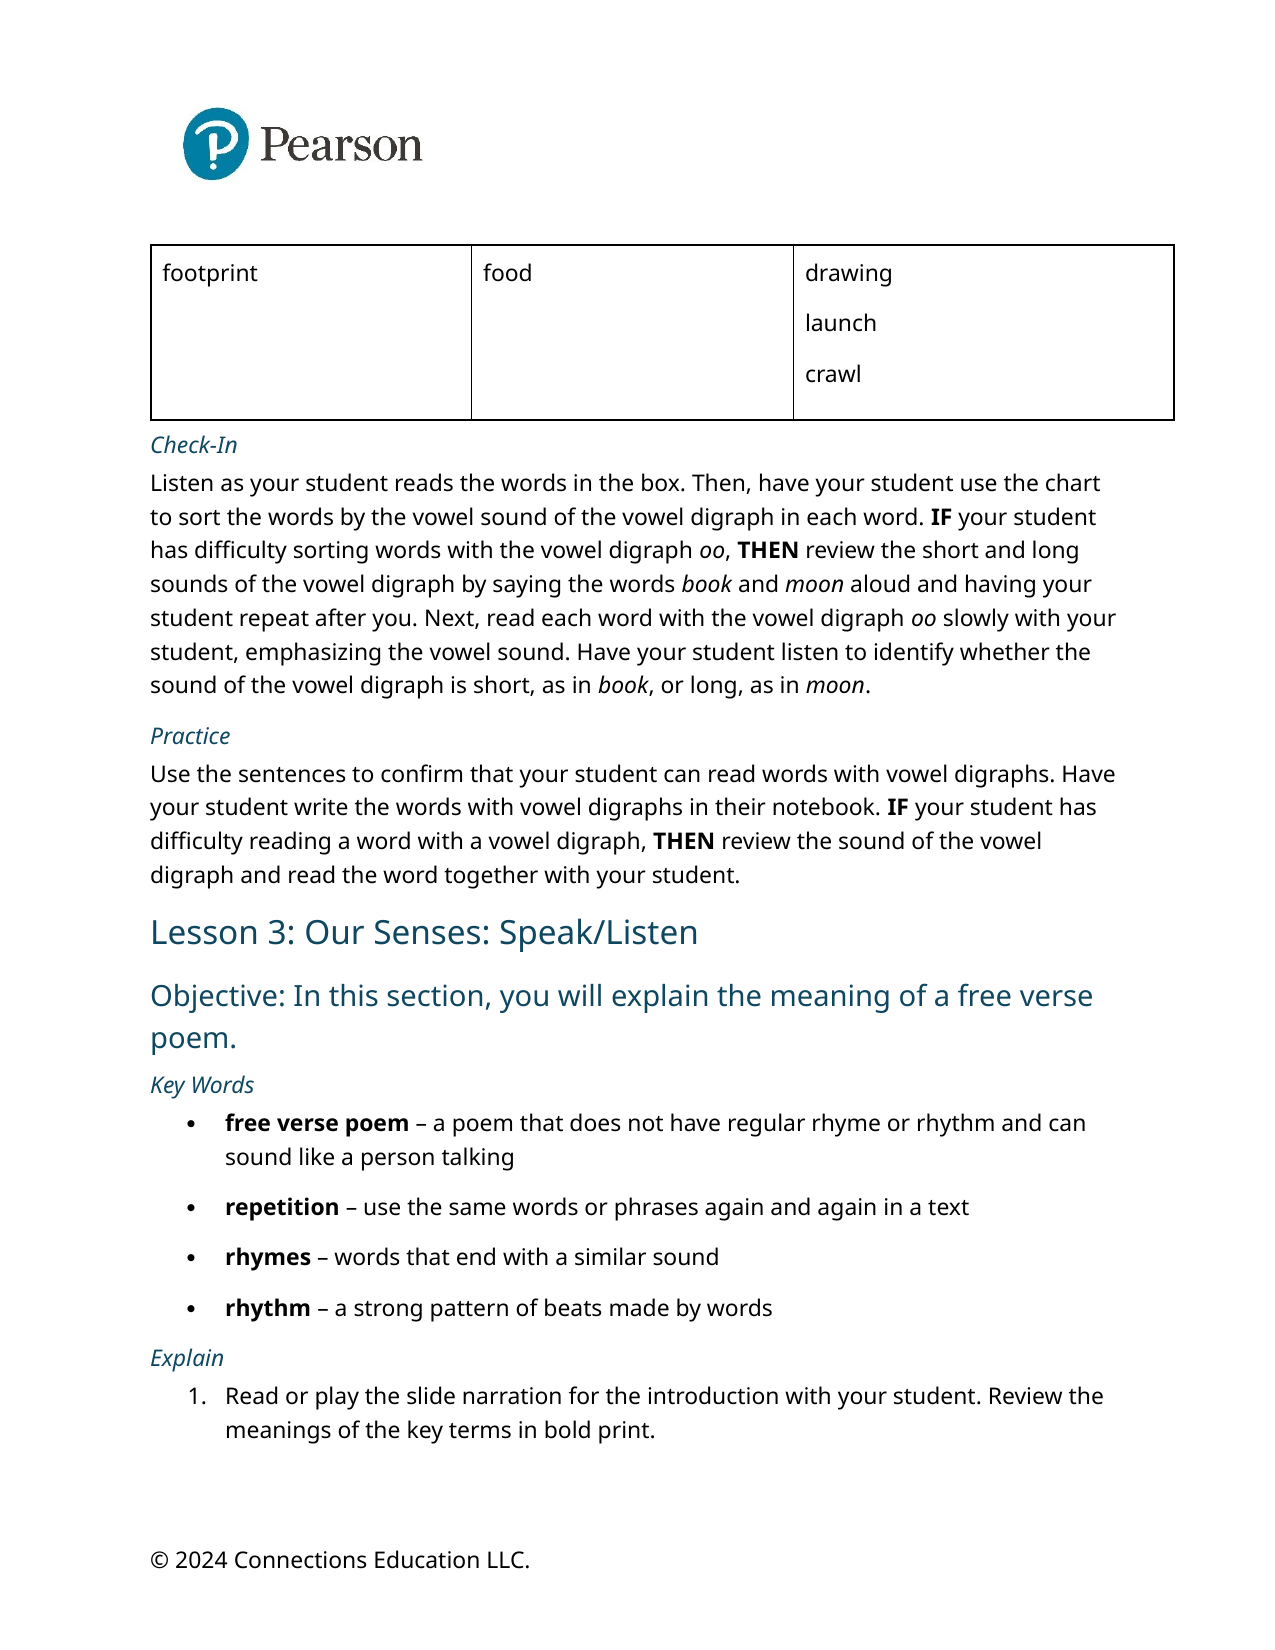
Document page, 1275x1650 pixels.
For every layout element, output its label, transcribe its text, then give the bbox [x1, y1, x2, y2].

subtitle Practice [150, 719, 1125, 751]
list repetition – use the same words or phrases again and again in a text [187, 1191, 1125, 1222]
text Use the sentences to confirm that your student can read words with vowel digraphs. Have your student write the words with vowel digraphs in their notebook. IF your student has difficulty reading a word with a vowel digraph, THEN review the sound of the vowel digraph and read the word together with your student. [150, 757, 1125, 890]
table_cell August drawing launch crawl [794, 246, 1173, 419]
list rhythm – a strong pattern of beats made by words [187, 1292, 1125, 1323]
list free verse poem – a poem that does not have regular rhyme or rhythm and can sound like a person talking [187, 1107, 1125, 1172]
subtitle Check-In [150, 429, 1125, 460]
table_cell raccoon food [472, 246, 793, 419]
subtitle Explain [150, 1342, 1125, 1373]
subtitle Objective: In this section, you will explain the meaning of a free verse poem. [150, 975, 1125, 1057]
subtitle Lesson 3: Our Senses: Speak/Listen [150, 909, 1125, 954]
text Listen as your student reads the words in the box. Then, have your student use the chart to sort the words by the vowel sound of the vowel digraph in each word. IF your student has difficulty sorting words with the vowel digraph oo, THEN review the short and long sounds of the vowel digraph by saying the words book and moon aloud and having your student repeat after you. Next, read each word with the vowel digraph oo slowly with your student, emphasizing the vowel sound. Have your student listen to identify whether the sound of the vowel digraph is short, as in book, or long, as in moon. [150, 467, 1125, 700]
list Read or play the slide narration for the introduction with your student. Review the meanings of the key terms in bold print. [187, 1380, 1125, 1445]
list rhymes – words that end with a similar sound [187, 1241, 1125, 1272]
table_cell cook footprint [152, 246, 471, 419]
picture [150, 75, 455, 213]
subtitle Key Words [150, 1069, 1125, 1100]
